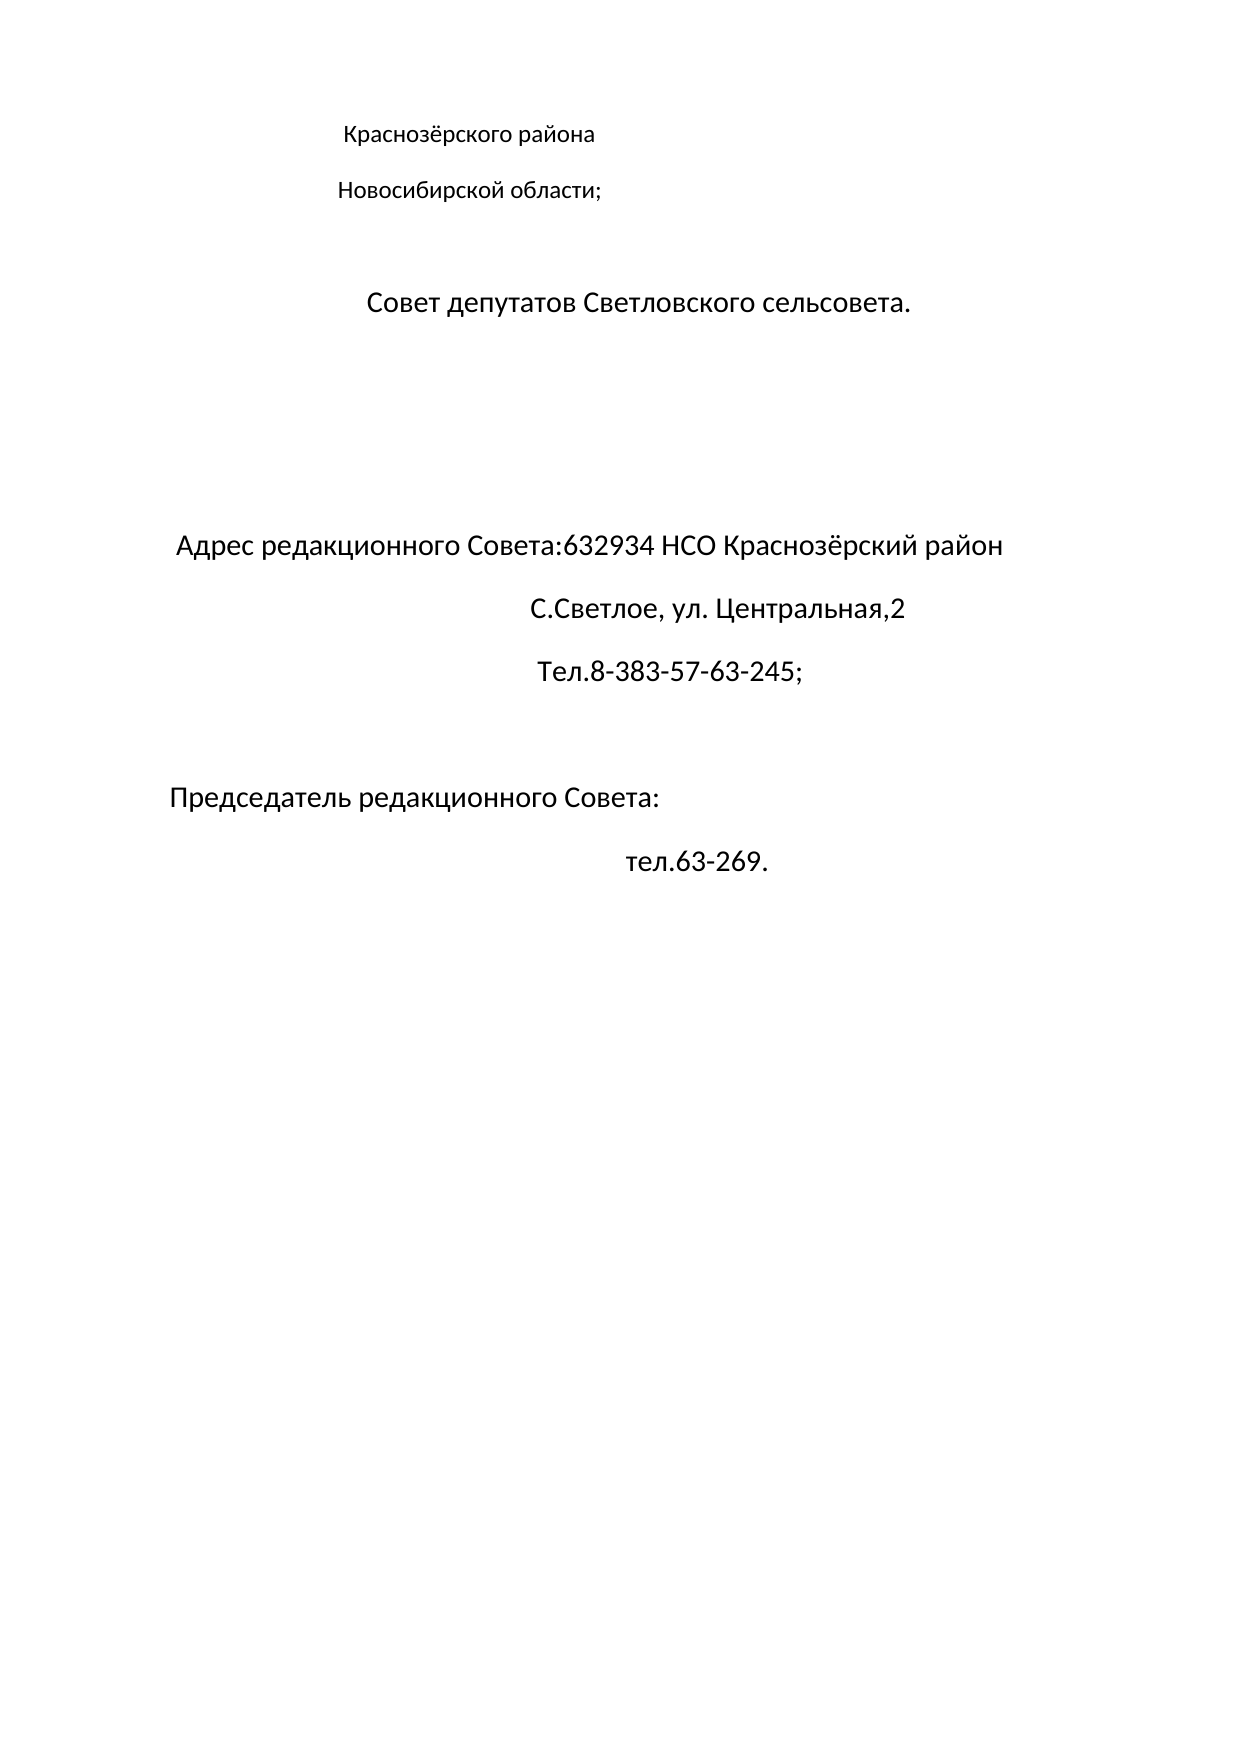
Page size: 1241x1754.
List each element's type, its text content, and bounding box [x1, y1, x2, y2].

text Краснозёрского района [162, 118, 1152, 149]
text Тел.8-383-57-63-245; [162, 652, 1152, 689]
text Новосибирской области; [162, 174, 1152, 204]
text тел.63-269. [162, 842, 1152, 878]
text Адрес редакционного Совета:632934 НСО Краснозёрский район [162, 526, 1152, 562]
text Совет депутатов Светловского сельсовета. [162, 283, 1152, 320]
text С.Светлое, ул. Центральная,2 [162, 589, 1152, 626]
text Председатель редакционного Совета: [162, 778, 1152, 815]
